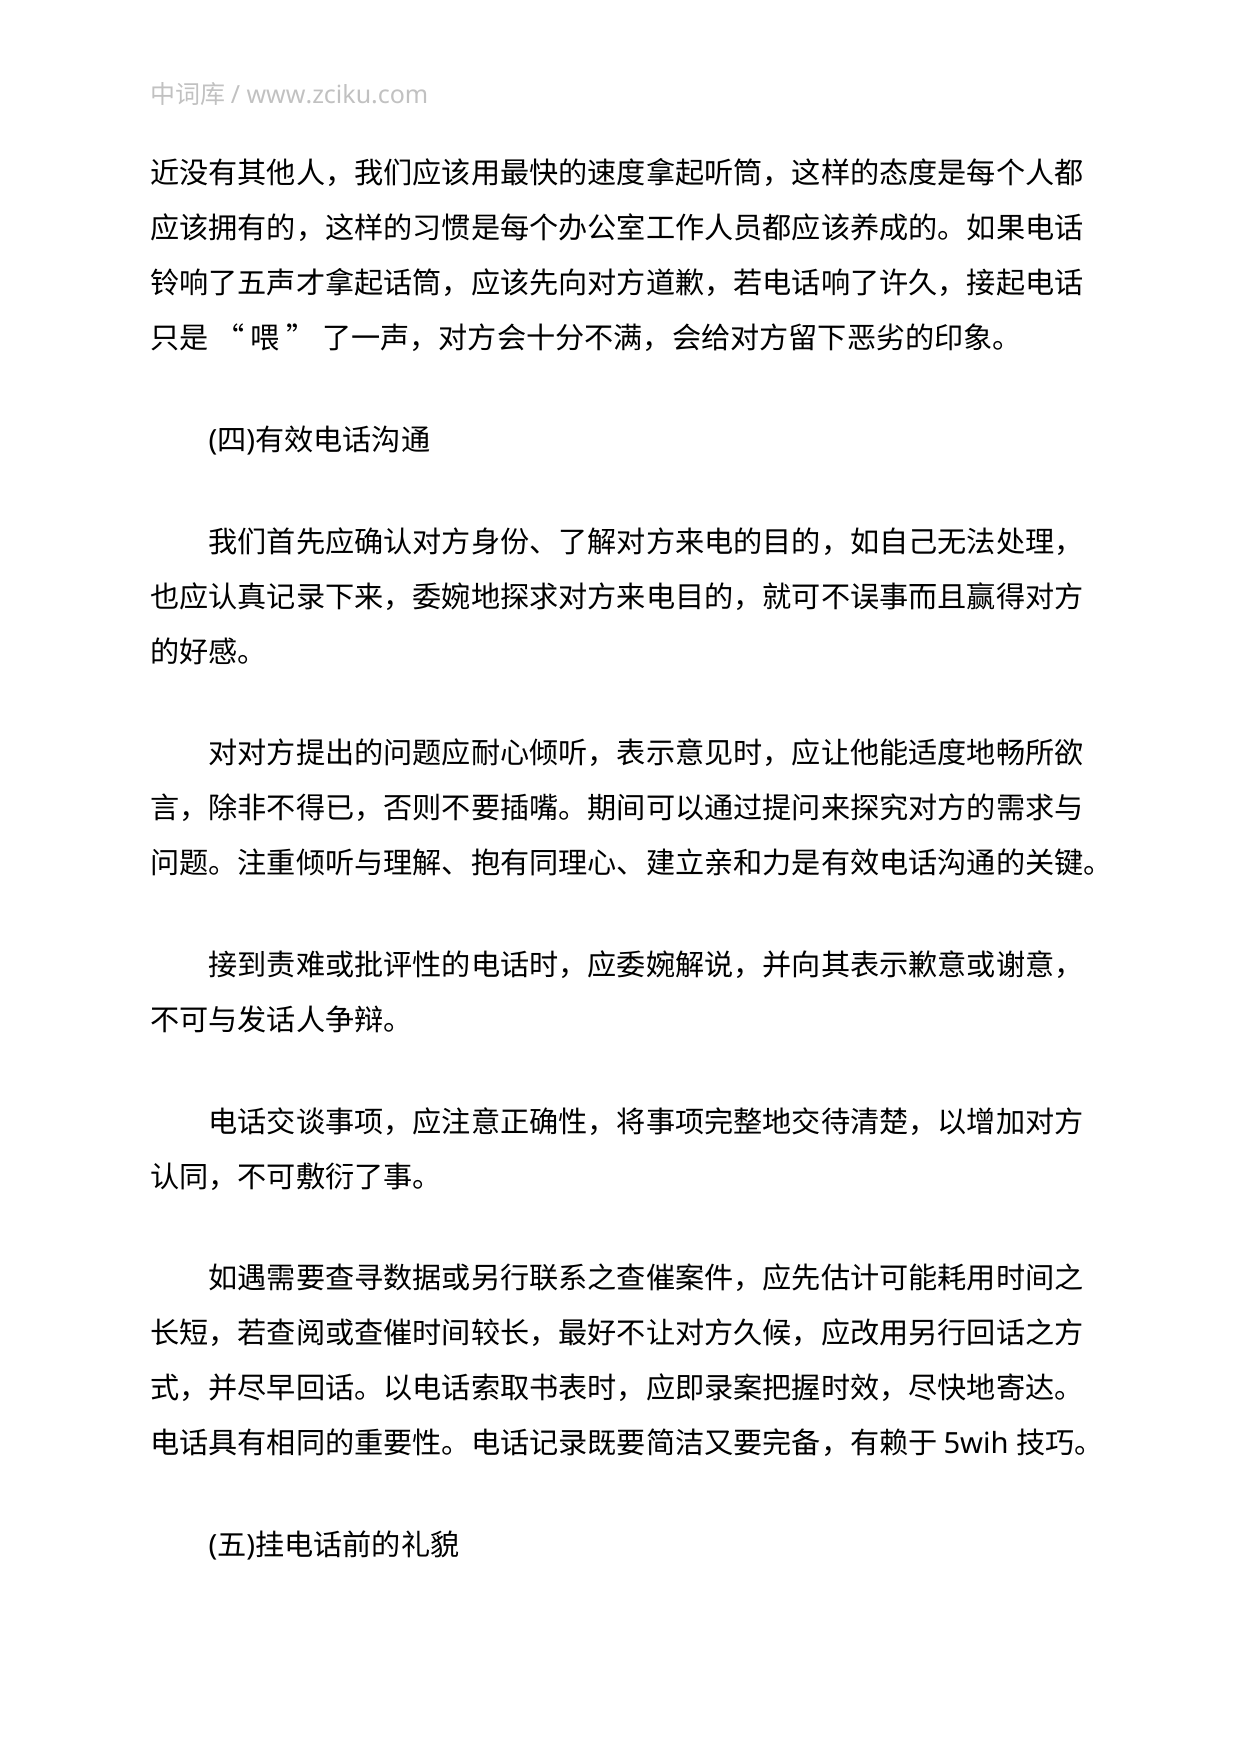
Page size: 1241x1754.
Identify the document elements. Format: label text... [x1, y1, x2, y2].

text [150, 150, 1090, 357]
text 如遇需要查寻数据或另行联系之查催案件，应先估计可能耗用时间之长短，若查阅或查催时间较长，最好不让对方久候，应改用另行回话之方式，并尽早回话。以电话索取书表时，应即录案把握时效，尽快地寄达。电话具有相同的重要性。电话记录既要简洁又要完备，有赖于5wih 技巧。 [150, 1255, 1090, 1462]
text (四)有效电话沟通 [150, 416, 1090, 459]
text 接到责难或批评性的电话时，应委婉解说，并向其表示歉意或谢意，不可与发话人争辩。 [150, 942, 1090, 1039]
text (五)挂电话前的礼貌 [150, 1522, 1090, 1564]
text 我们首先应确认对方身份、了解对方来电的目的，如自己无法处理，也应认真记录下来，委婉地探求对方来电目的，就可不误事而且赢得对方的好感。 [150, 518, 1090, 671]
text 对对方提出的问题应耐心倾听，表示意见时，应让他能适度地畅所欲言，除非不得已，否则不要插嘴。期间可以通过提问来探究对方的需求与问题。注重倾听与理解、抱有同理心、建立亲和力是有效电话沟通的关键。 [150, 730, 1090, 882]
text 电话交谈事项，应注意正确性，将事项完整地交待清楚，以增加对方认同，不可敷衍了事。 [150, 1098, 1090, 1195]
